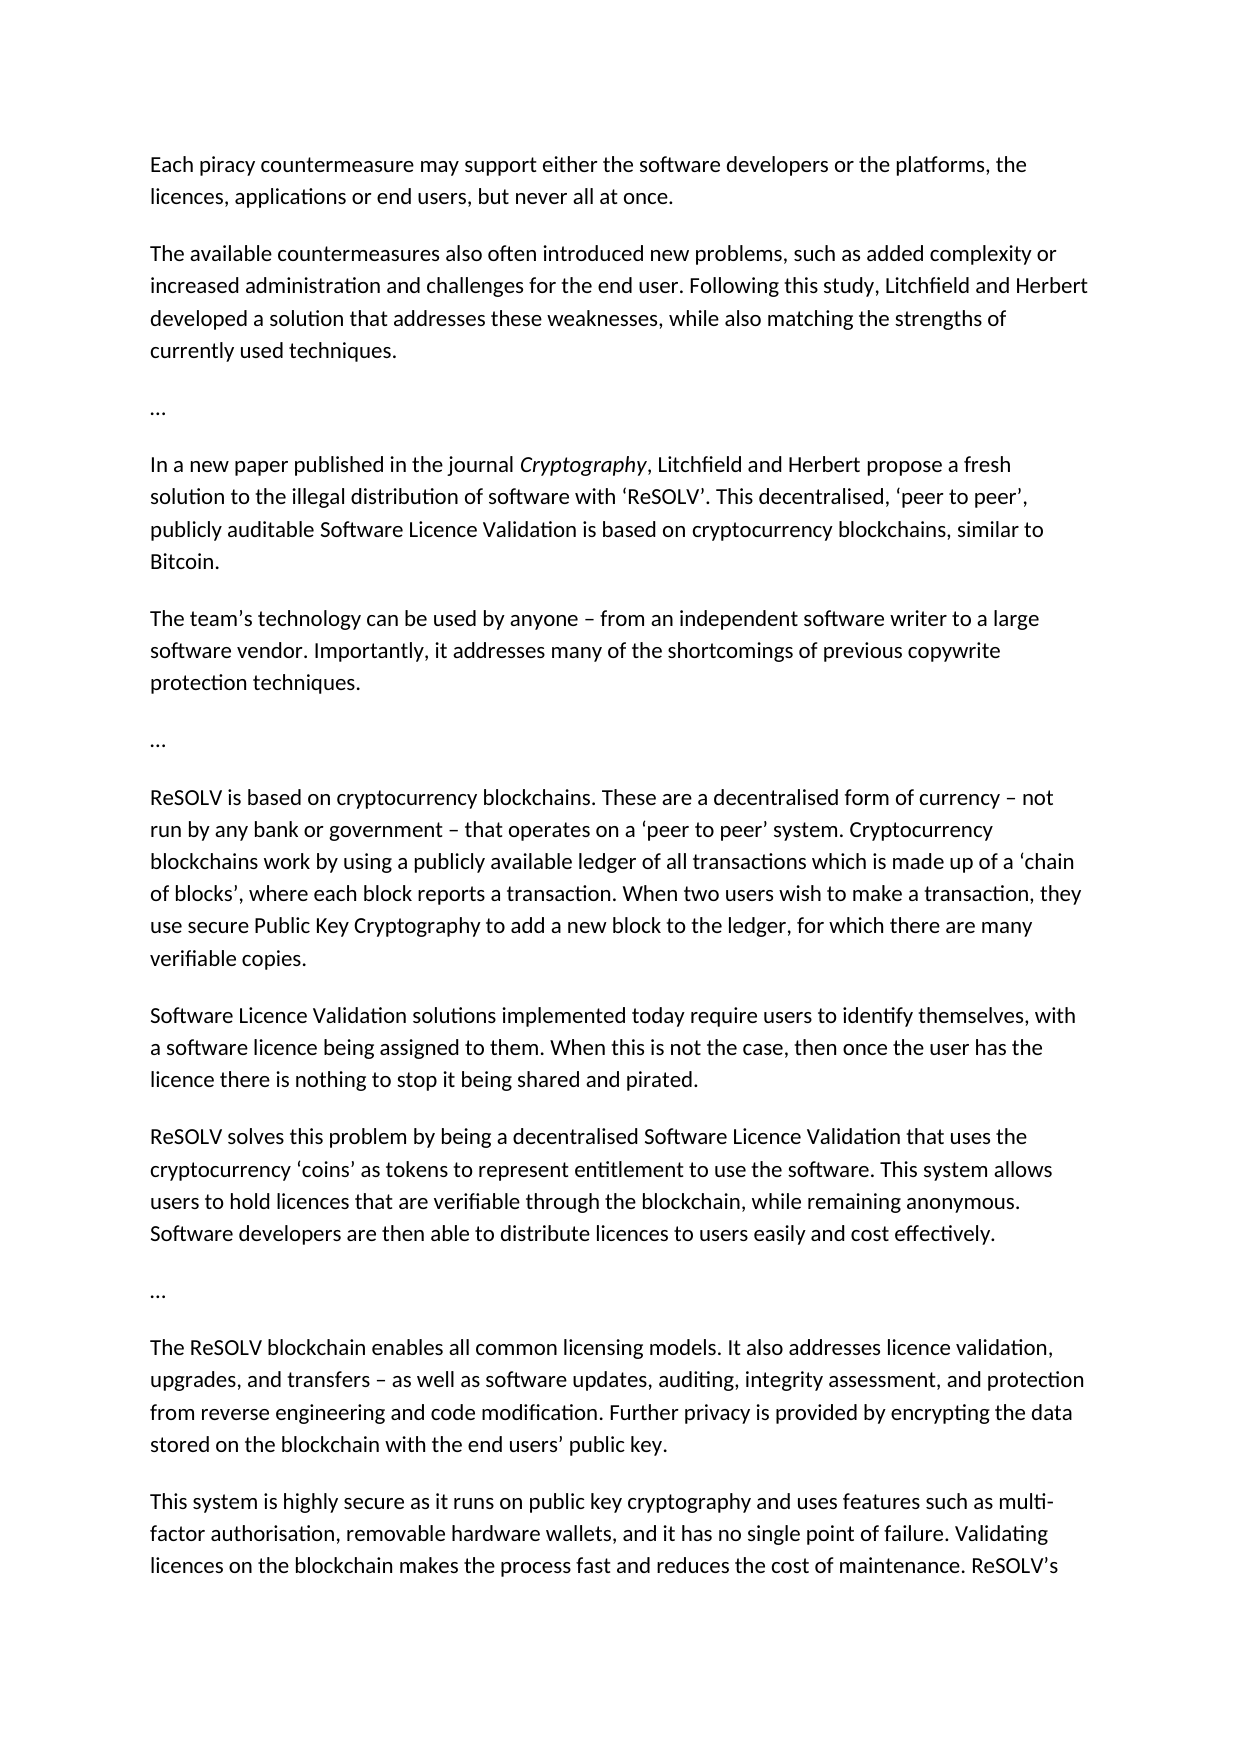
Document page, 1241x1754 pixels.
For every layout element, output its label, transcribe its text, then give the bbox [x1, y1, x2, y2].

text The available countermeasures also often introduced new problems, such as added complexity or increased administration and challenges for the end user. Following this study, Litchfield and Herbert developed a solution that addresses these weaknesses, while also matching the strengths of currently used techniques. [150, 239, 1090, 364]
text ReSOLV is based on cryptocurrency blockchains. These are a decentralised form of currency – not run by any bank or government – that operates on a ‘peer to peer’ system. Cryptocurrency blockchains work by using a publicly available ledger of all transactions which is made up of a ‘chain of blocks’, where each block reports a transaction. When two users wish to make a transaction, they use secure Public Key Cryptography to add a new block to the ledger, for which there are many verifiable copies. [150, 783, 1090, 972]
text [150, 150, 1090, 210]
text … [150, 1276, 1090, 1304]
text In a new paper published in the journal Cryptography, Litchfield and Herbert propose a fresh solution to the illegal distribution of software with ‘ReSOLV’. This decentralised, ‘peer to peer’, publicly auditable Software Licence Validation is based on cryptocurrency blockchains, similar to Bitcoin. [150, 450, 1090, 575]
text … [150, 393, 1090, 421]
text The team’s technology can be used by anyone – from an independent software writer to a large software vendor. Importantly, it addresses many of the shortcomings of previous copywrite protection techniques. [150, 604, 1090, 696]
text The ReSOLV blockchain enables all common licensing models. It also addresses licence validation, upgrades, and transfers – as well as software updates, auditing, integrity assessment, and protection from reverse engineering and code modification. Further privacy is provided by encrypting the data stored on the blockchain with the end users’ public key. [150, 1333, 1090, 1458]
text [150, 1487, 1090, 1579]
text … [150, 726, 1090, 754]
text Software Licence Validation solutions implemented today require users to identify themselves, with a software licence being assigned to them. When this is not the case, then once the user has the licence there is nothing to stop it being shared and pirated. [150, 1001, 1090, 1093]
text ReSOLV solves this problem by being a decentralised Software Licence Validation that uses the cryptocurrency ‘coins’ as tokens to represent entitlement to use the software. This system allows users to hold licences that are verifiable through the blockchain, while remaining anonymous. Software developers are then able to distribute licences to users easily and cost effectively. [150, 1122, 1090, 1247]
